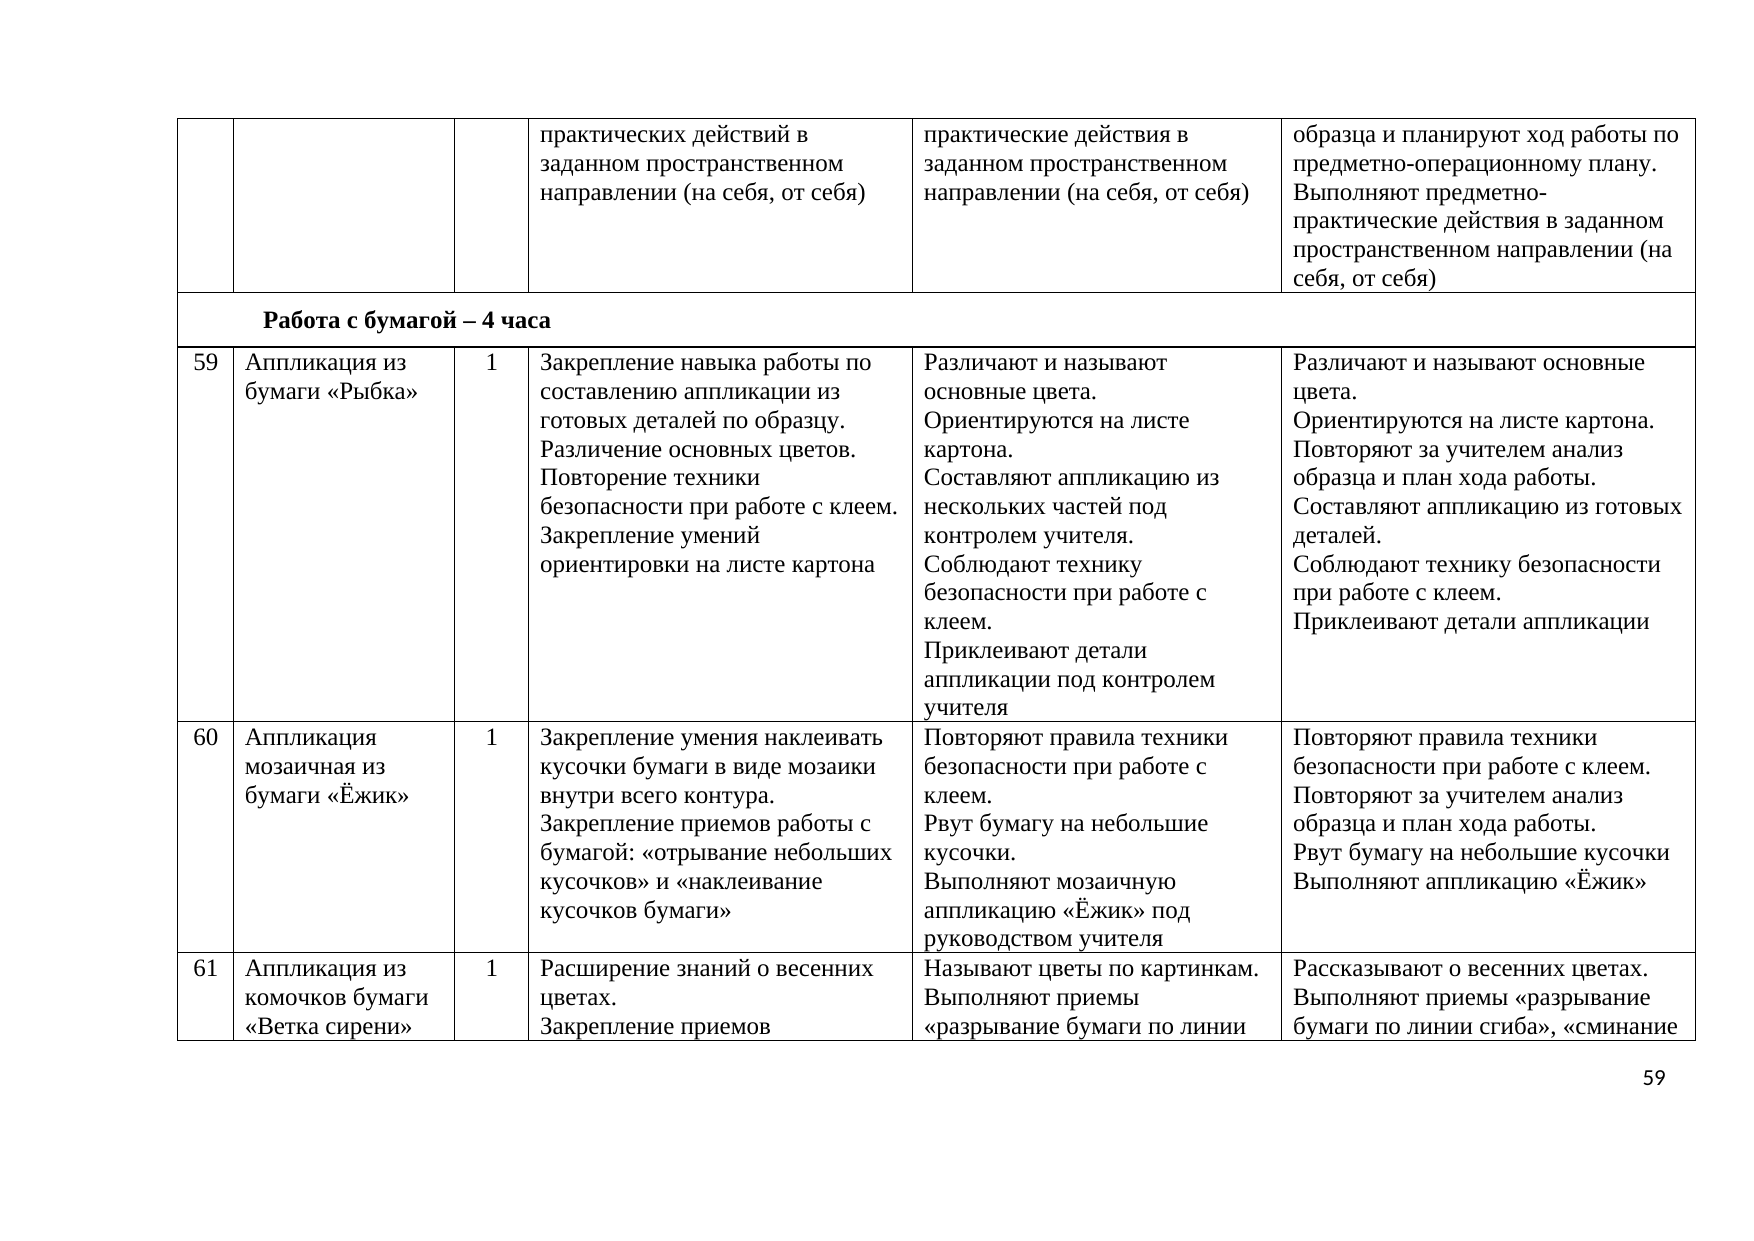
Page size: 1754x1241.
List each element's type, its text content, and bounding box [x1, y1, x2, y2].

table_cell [1282, 119, 1695, 292]
table_cell 60 [178, 722, 233, 952]
table_cell 1 [455, 119, 528, 292]
table_cell Различают и называют основные цвета. Ориентируются на листе картона. Повторяют за учителем анализ образца и план хода работы. Составляют аппликацию из готовых деталей. Соблюдают технику безопасности при работе с клеем. Приклеивают детали аппликации [1282, 348, 1695, 721]
table_cell Аппликация из бумаги «Рыбка» [234, 348, 454, 721]
table_cell 1 [455, 953, 528, 1039]
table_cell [529, 119, 912, 292]
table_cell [913, 119, 1281, 292]
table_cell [1282, 953, 1695, 1039]
table_cell 1 [455, 722, 528, 952]
table_cell 58 [178, 119, 233, 292]
table_cell Работа с бумагой – 4 часа [178, 293, 1695, 346]
table_cell Закрепление умения наклеивать кусочки бумаги в виде мозаики внутри всего контура. Закрепление приемов работы с бумагой: «отрывание небольших кусочков» и «наклеивание кусочков бумаги» [529, 722, 912, 952]
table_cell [234, 119, 454, 292]
table_cell Повторяют правила техники безопасности при работе с клеем. Повторяют за учителем анализ образца и план хода работы. Рвут бумагу на небольшие кусочки Выполняют аппликацию «Ёжик» [1282, 722, 1695, 952]
table_cell 61 [178, 953, 233, 1039]
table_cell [913, 953, 1281, 1039]
table_cell Аппликация мозаичная из бумаги «Ёжик» [234, 722, 454, 952]
table_cell 59 [178, 348, 233, 721]
table_cell Повторяют правила техники безопасности при работе с клеем. Рвут бумагу на небольшие кусочки. Выполняют мозаичную аппликацию «Ёжик» под руководством учителя [913, 722, 1281, 952]
table_cell 1 [455, 348, 528, 721]
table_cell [529, 953, 912, 1039]
table_cell Закрепление навыка работы по составлению аппликации из готовых деталей по образцу. Различение основных цветов. Повторение техники безопасности при работе с клеем. Закрепление умений ориентировки на листе картона [529, 348, 912, 721]
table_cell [234, 953, 454, 1039]
table_cell Различают и называют основные цвета. Ориентируются на листе картона. Составляют аппликацию из нескольких частей под контролем учителя. Соблюдают технику безопасности при работе с клеем. Приклеивают детали аппликации под контролем учителя [913, 348, 1281, 721]
